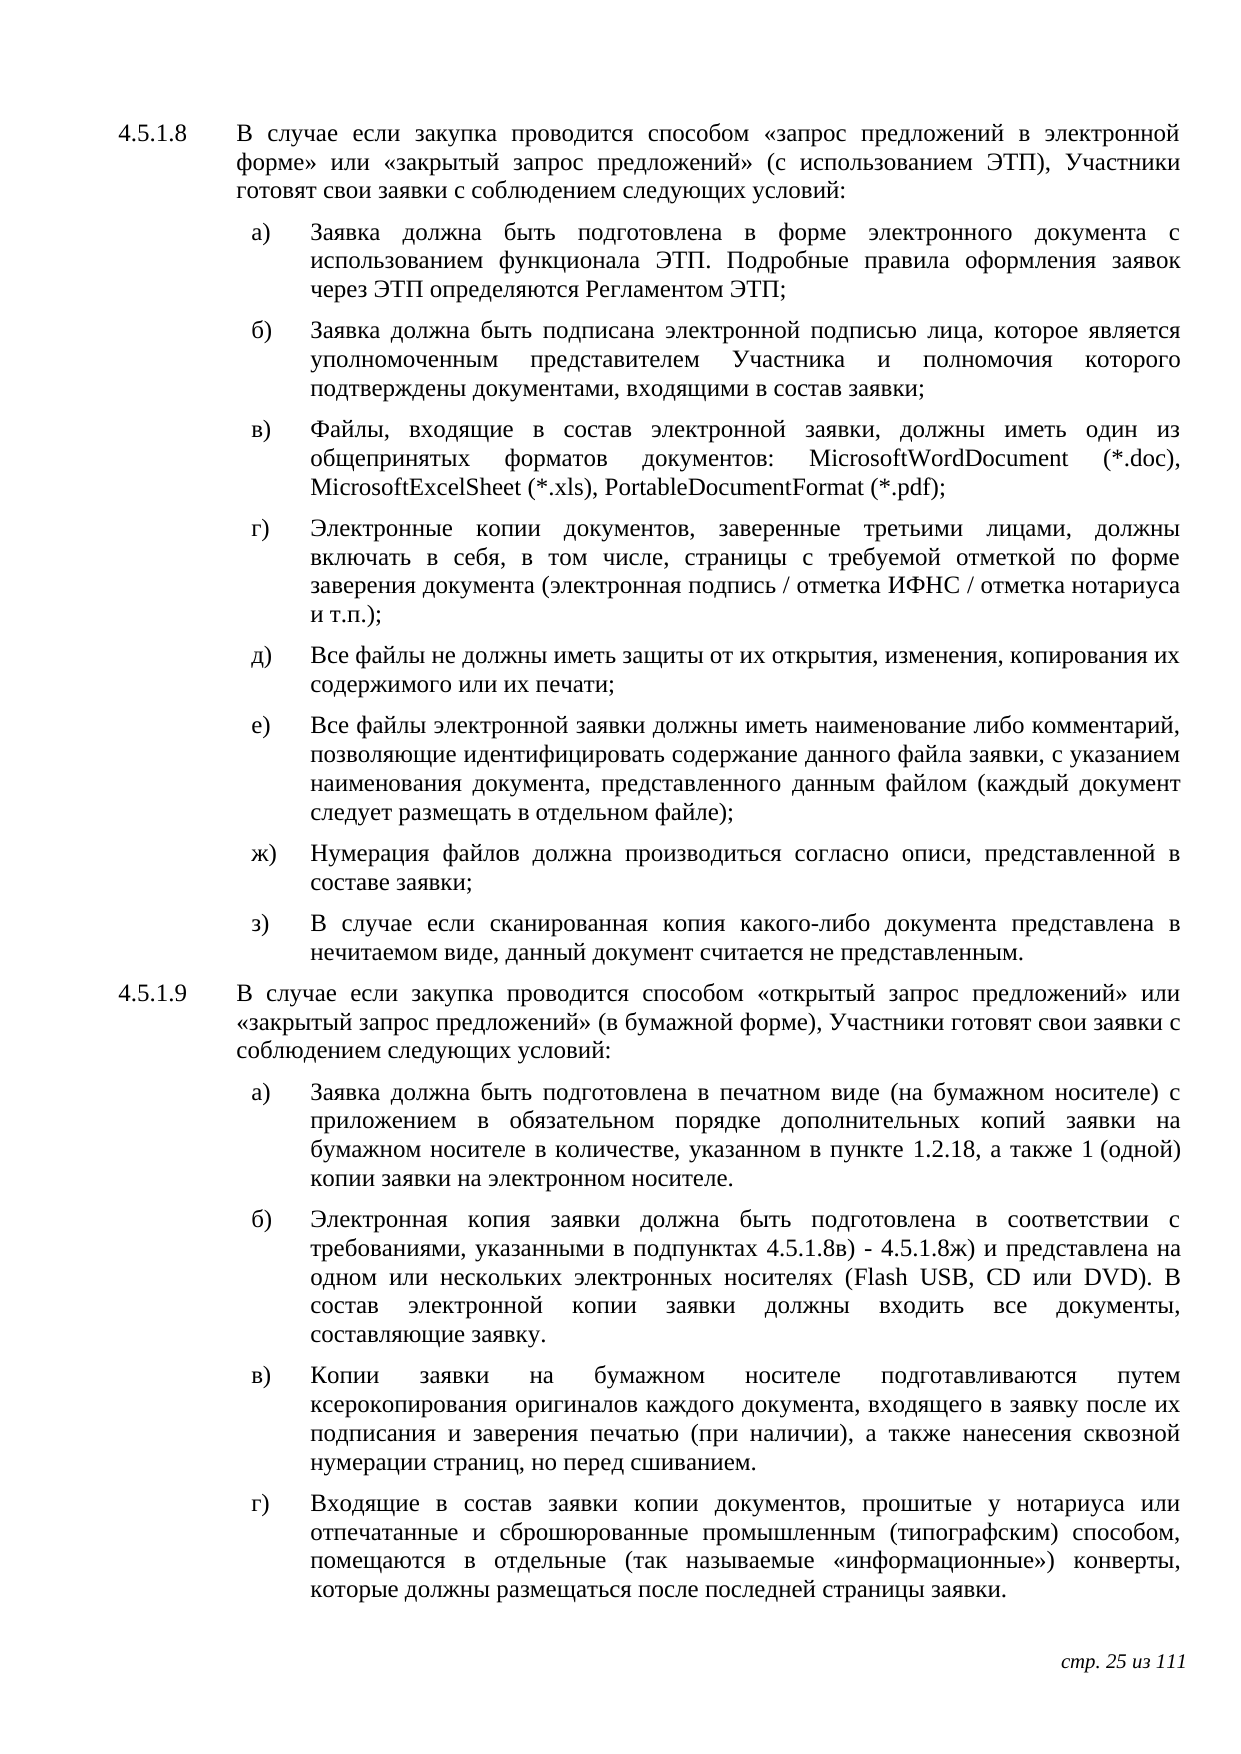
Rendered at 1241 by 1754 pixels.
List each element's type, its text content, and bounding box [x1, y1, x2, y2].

text В случае если закупка проводится способом «открытый запрос предложений» или «закрытый запрос предложений» (в бумажной форме), Участники готовят свои заявки с соблюдением следующих условий: [118, 978, 1181, 1064]
text Заявка должна быть подготовлена в печатном виде (на бумажном носителе) с приложением в обязательном порядке дополнительных копий заявки на бумажном носителе в количестве, указанном в пункте 1.2.18, а также 1 (одной) копии заявки на электронном носителе. [251, 1077, 1181, 1192]
text Заявка должна быть подписана электронной подписью лица, которое является уполномоченным представителем Участника и полномочия которого подтверждены документами, входящими в состав заявки; [251, 316, 1181, 402]
text Все файлы не должны иметь защиты от их открытия, изменения, копирования их содержимого или их печати; [251, 641, 1181, 698]
text В случае если сканированная копия какого-либо документа представлена в нечитаемом виде, данный документ считается не представленным. [251, 908, 1181, 966]
text В случае если закупка проводится способом «запрос предложений в электронной форме» или «закрытый запрос предложений» (с использованием ЭТП), Участники готовят свои заявки с соблюдением следующих условий: [118, 118, 1181, 204]
text Копии заявки на бумажном носителе подготавливаются путем ксерокопирования оригиналов каждого документа, входящего в заявку после их подписания и заверения печатью (при наличии), а также нанесения сквозной нумерации страниц, но перед сшиванием. [251, 1361, 1181, 1476]
text Файлы, входящие в состав электронной заявки, должны иметь один из общепринятых форматов документов: MicrosoftWordDocument (*.doc), MicrosoftExcelSheet (*.xls), PortableDocumentFormat (*.pdf); [251, 414, 1181, 501]
text Нумерация файлов должна производиться согласно описи, представленной в составе заявки; [251, 838, 1181, 896]
text Все файлы электронной заявки должны иметь наименование либо комментарий, позволяющие идентифицировать содержание данного файла заявки, с указанием наименования документа, представленного данным файлом (каждый документ следует размещать в отдельном файле); [251, 711, 1181, 826]
text Электронная копия заявки должна быть подготовлена в соответствии с требованиями, указанными в подпунктах 4.5.1.8в) - 4.5.1.8ж) и представлена на одном или нескольких электронных носителях (Flash USB, CD или DVD). В состав электронной копии заявки должны входить все документы, составляющие заявку. [251, 1204, 1181, 1348]
text Заявка должна быть подготовлена в форме электронного документа с использованием функционала ЭТП. Подробные правила оформления заявок через ЭТП определяются Регламентом ЭТП; [251, 217, 1181, 303]
text Входящие в состав заявки копии документов, прошитые у нотариуса или отпечатанные и сброшюрованные промышленным (типографским) способом, помещаются в отдельные (так называемые «информационные») конверты, которые должны размещаться после последней страницы заявки. [251, 1488, 1181, 1603]
text Электронные копии документов, заверенные третьими лицами, должны включать в себя, в том числе, страницы с требуемой отметкой по форме заверения документа (электронная подпись / отметка ИФНС / отметка нотариуса и т.п.); [251, 513, 1181, 628]
